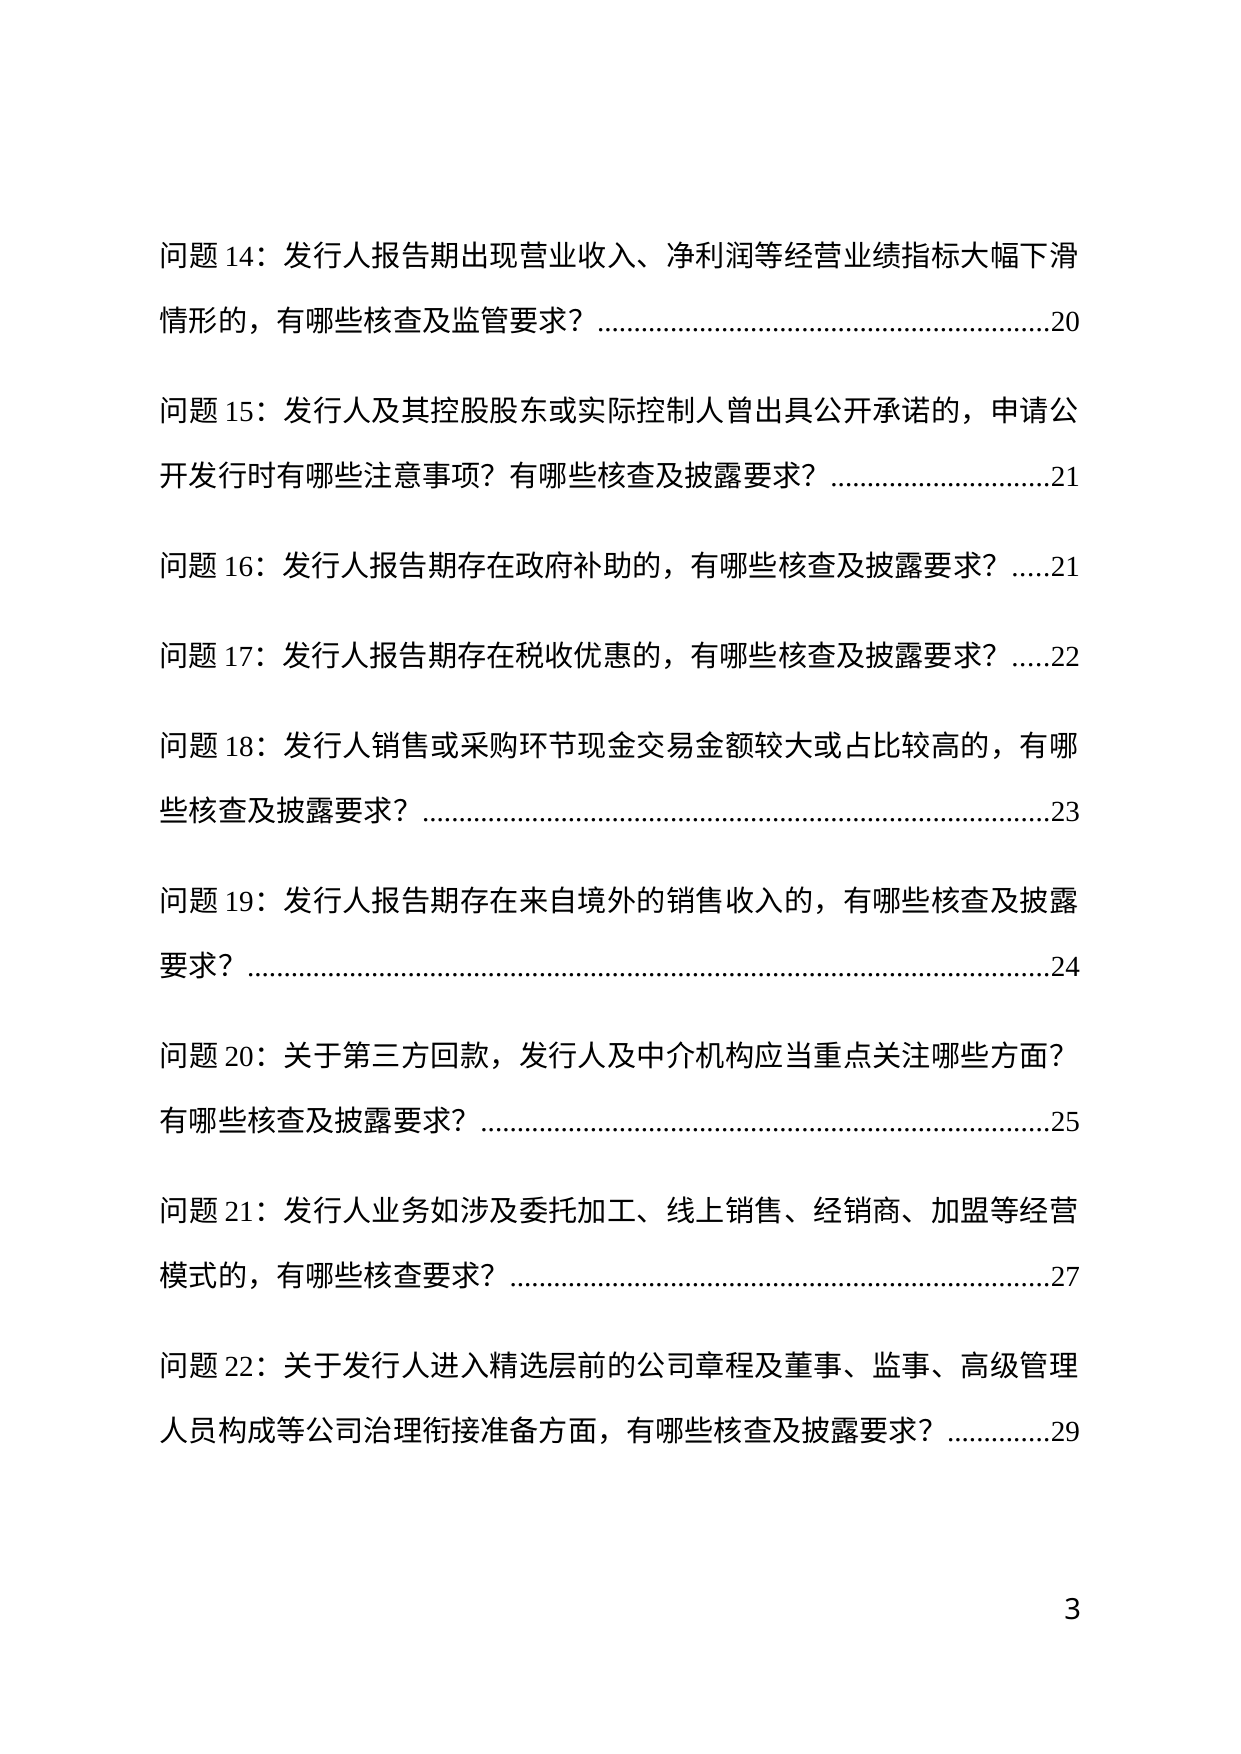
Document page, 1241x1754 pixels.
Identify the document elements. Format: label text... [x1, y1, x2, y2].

text 问题19：发行人报告期存在来自境外的销售收入的，有哪些核查及披露要求？ 24 [159, 866, 1081, 996]
text 问题14：发行人报告期出现营业收入、净利润等经营业绩指标大幅下滑情形的，有哪些核查及监管要求？ 20 [159, 221, 1081, 351]
text 问题17：发行人报告期存在税收优惠的，有哪些核查及披露要求？ 22 [159, 621, 1081, 686]
text 问题20：关于第三方回款，发行人及中介机构应当重点关注哪些方面？有哪些核查及披露要求？ 25 [159, 1021, 1081, 1151]
text 问题21：发行人业务如涉及委托加工、线上销售、经销商、加盟等经营模式的，有哪些核查要求？ 27 [159, 1176, 1081, 1306]
text 问题18：发行人销售或采购环节现金交易金额较大或占比较高的，有哪些核查及披露要求？ 23 [159, 711, 1081, 841]
text 问题16：发行人报告期存在政府补助的，有哪些核查及披露要求？ 21 [159, 531, 1081, 596]
text 问题15：发行人及其控股股东或实际控制人曾出具公开承诺的，申请公开发行时有哪些注意事项？有哪些核查及披露要求？ 21 [159, 376, 1081, 506]
text 问题22：关于发行人进入精选层前的公司章程及董事、监事、高级管理人员构成等公司治理衔接准备方面，有哪些核查及披露要求？ 29 [159, 1331, 1081, 1461]
